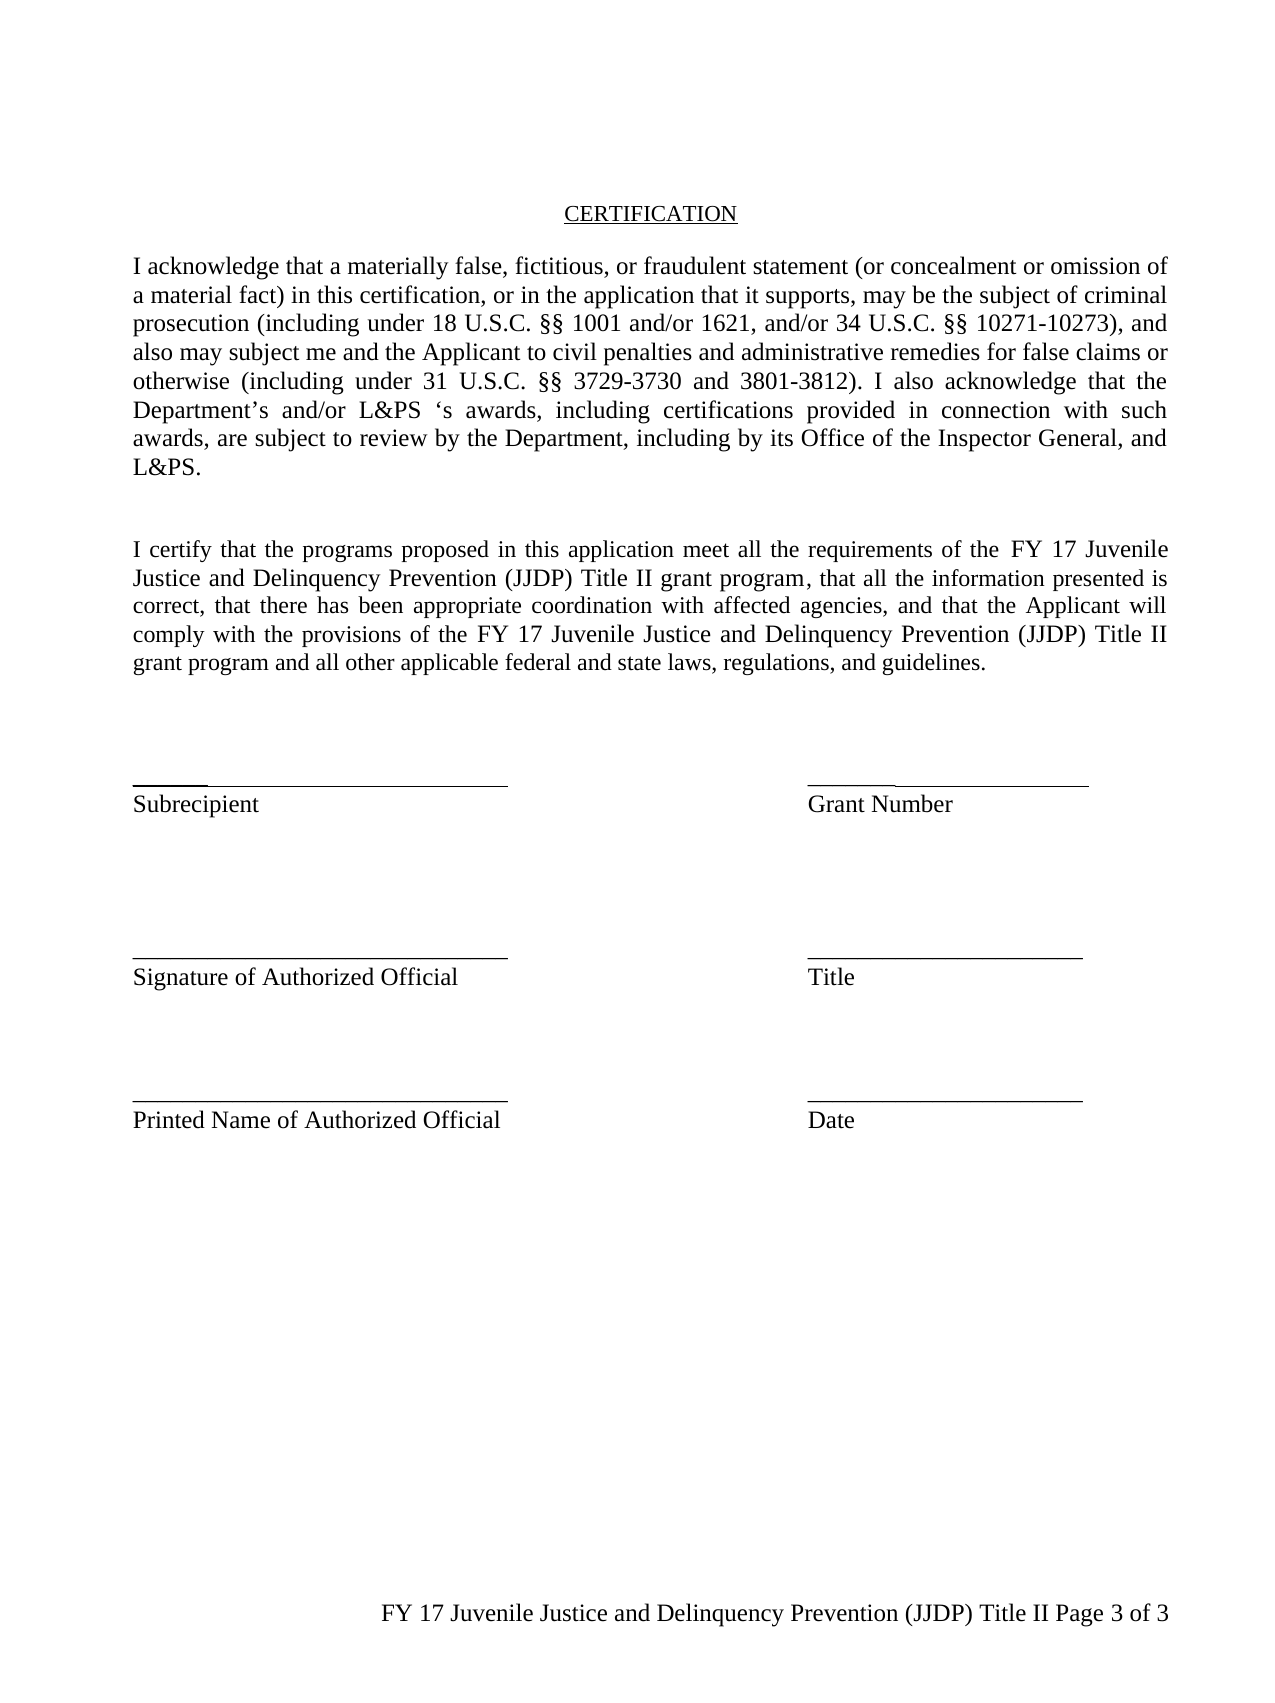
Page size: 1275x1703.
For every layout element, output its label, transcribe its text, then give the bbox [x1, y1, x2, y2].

text I acknowledge that a materially false, fictitious, or fraudulent statement (or concealment or omission of a material fact) in this certification, or in the application that it supports, may be the subject of criminal prosecution (including under 18 U.S.C. §§ 1001 and/or 1621, and/or 34 U.S.C. §§ 10271-10273), and also may subject me and the Applicant to civil penalties and administrative remedies for false claims or otherwise (including under 31 U.S.C. §§ 3729-3730 and 3801-3812). I also acknowledge that the Department’s and/or L&PS ‘s awards, including certifications provided in connection with such awards, are subject to review by the Department, including by its Office of the Inspector General, and L&PS. [133, 251, 1169, 481]
text ______________________________ ______________________ [133, 1076, 1169, 1105]
text ______ _______ [133, 761, 1169, 789]
text ______________________________ ______________________ [133, 933, 1169, 962]
text Printed Name of Authorized Official Date [133, 1105, 1169, 1133]
text CERTIFICATION [133, 200, 1169, 226]
text I certify that the programs proposed in this application meet all the requirements of the FY 17 Juvenile Justice and Delinquency Prevention (JJDP) Title II grant program, that all the information presented is correct, that there has been appropriate coordination with affected agencies, and that the Applicant will comply with the provisions of the FY 17 Juvenile Justice and Delinquency Prevention (JJDP) Title II grant program and all other applicable federal and state laws, regulations, and guidelines. [133, 534, 1169, 675]
text Signature of Authorized Official Title [133, 962, 1169, 991]
text Subrecipient Grant Number [133, 789, 1169, 818]
